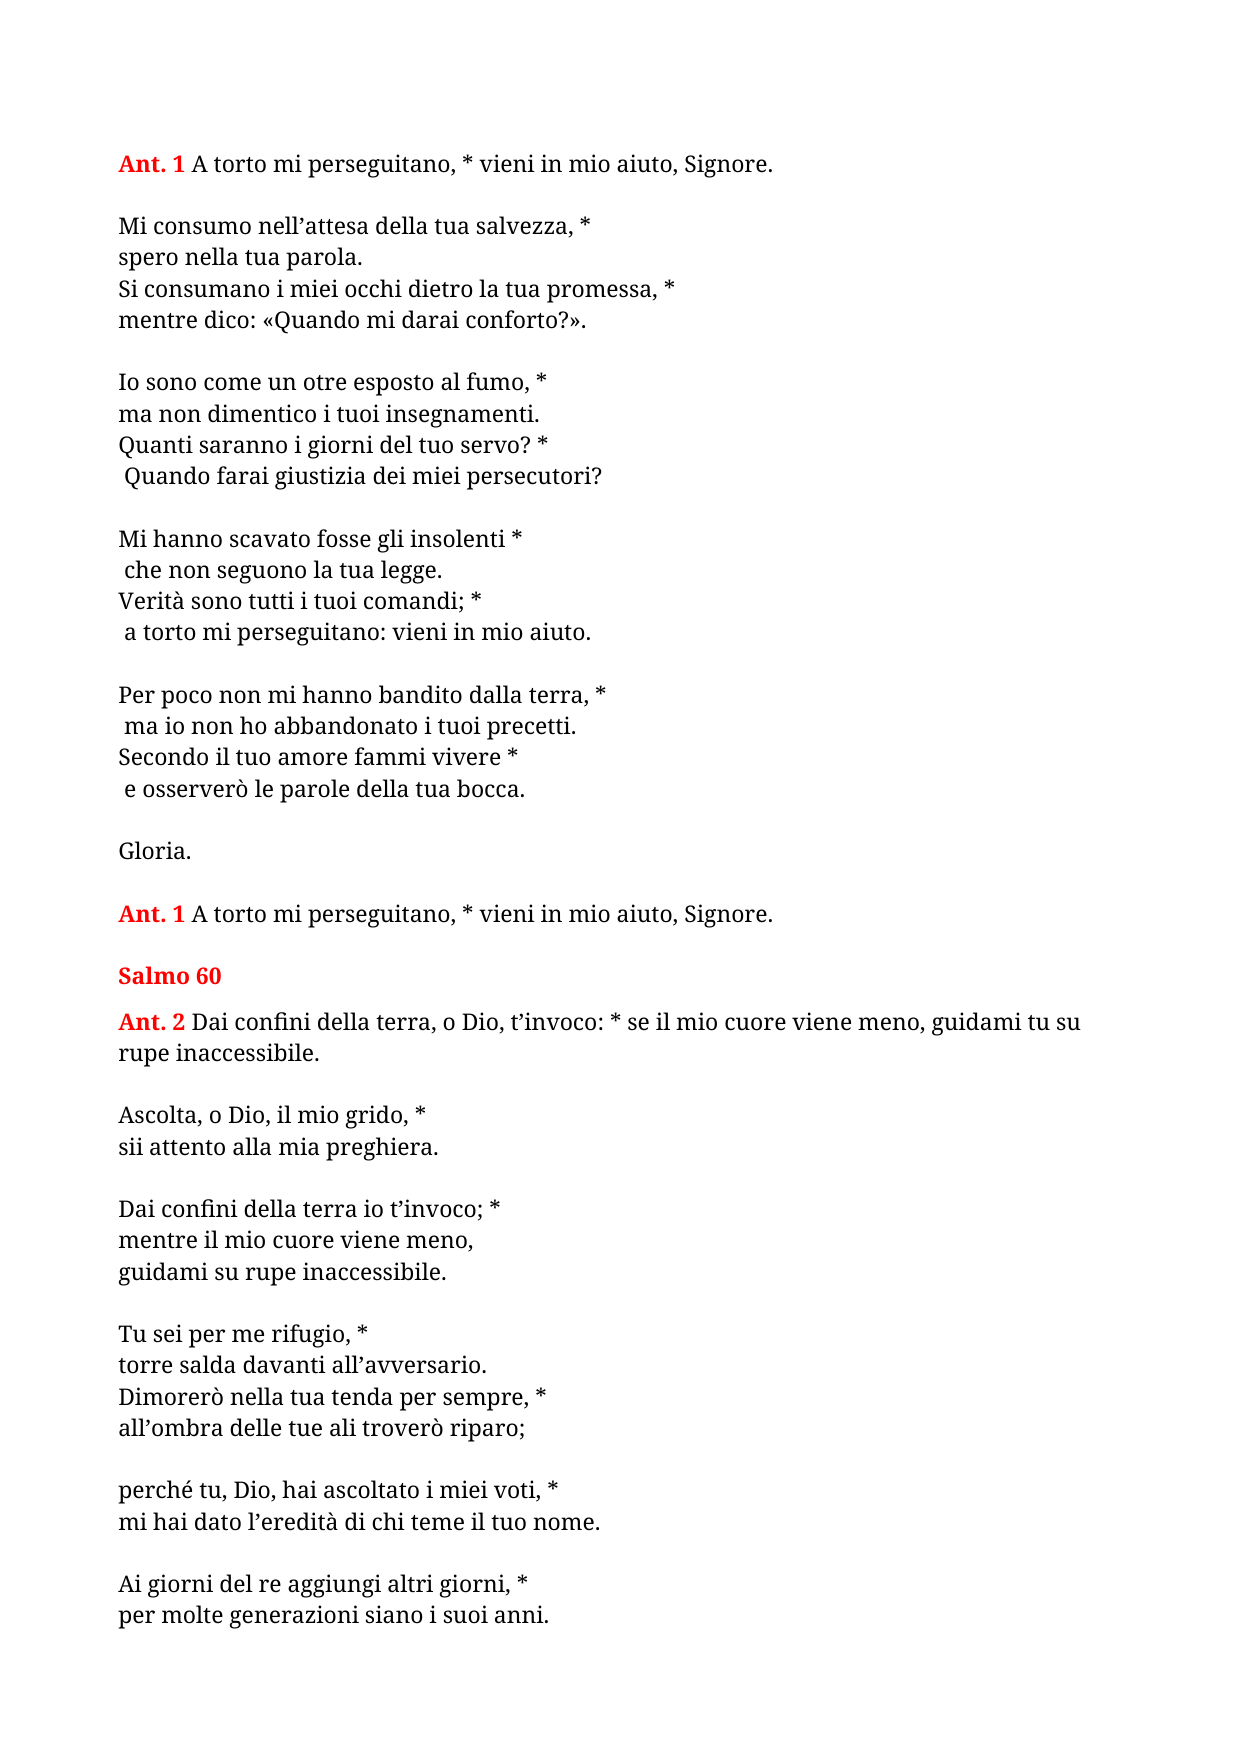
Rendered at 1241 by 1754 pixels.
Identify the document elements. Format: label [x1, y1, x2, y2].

text [118, 148, 1122, 1631]
